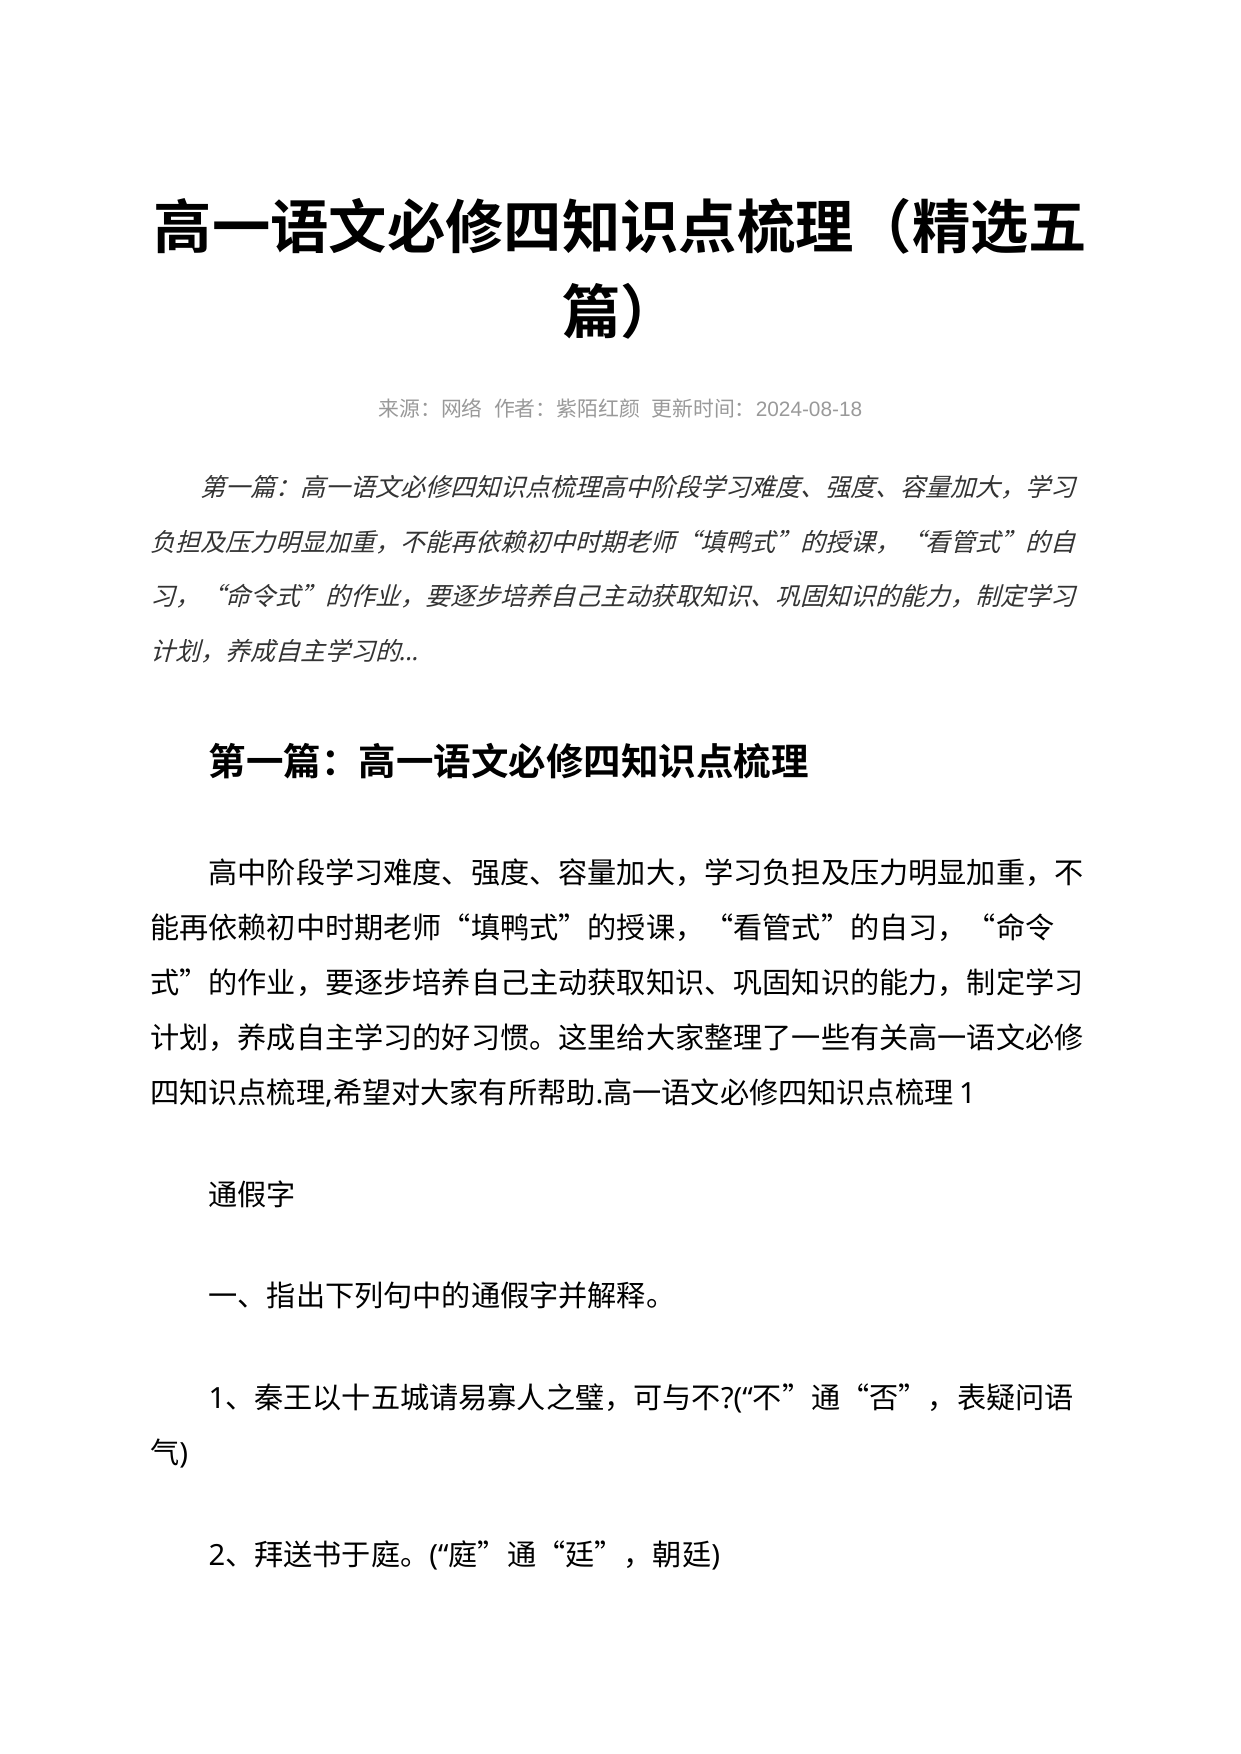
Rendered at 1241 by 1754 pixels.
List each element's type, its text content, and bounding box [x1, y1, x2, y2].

text 1、秦王以十五城请易寡人之璧，可与不?(“不”通“否”，表疑问语气) [150, 1375, 1090, 1472]
text 第一篇：高一语文必修四知识点梳理 [150, 732, 1090, 787]
subtitle 高一语文必修四知识点梳理（精选五篇） [150, 181, 1090, 350]
text 通假字 [150, 1171, 1090, 1213]
text 高中阶段学习难度、强度、容量加大，学习负担及压力明显加重，不能再依赖初中时期老师“填鸭式”的授课，“看管式”的自习，“命令式”的作业，要逐步培养自己主动获取知识、巩固知识的能力，制定学习计划，养成自主学习的好习惯。这里给大家整理了一些有关高一语文必修四知识点梳理,希望对大家有所帮助.高一语文必修四知识点梳理1 [150, 850, 1090, 1112]
text 2、拜送书于庭。(“庭”通“廷”，朝廷) [150, 1532, 1090, 1574]
text 第一篇：高一语文必修四知识点梳理高中阶段学习难度、强度、容量加大，学习负担及压力明显加重，不能再依赖初中时期老师“填鸭式”的授课，“看管式”的自习，“命令式”的作业，要逐步培养自己主动获取知识、巩固知识的能力，制定学习计划，养成自主学习的... [150, 468, 1090, 667]
text 来源：网络 作者：紫陌红颜 更新时间：2024-08-18 [150, 397, 1090, 421]
text 一、指出下列句中的通假字并解释。 [150, 1273, 1090, 1315]
